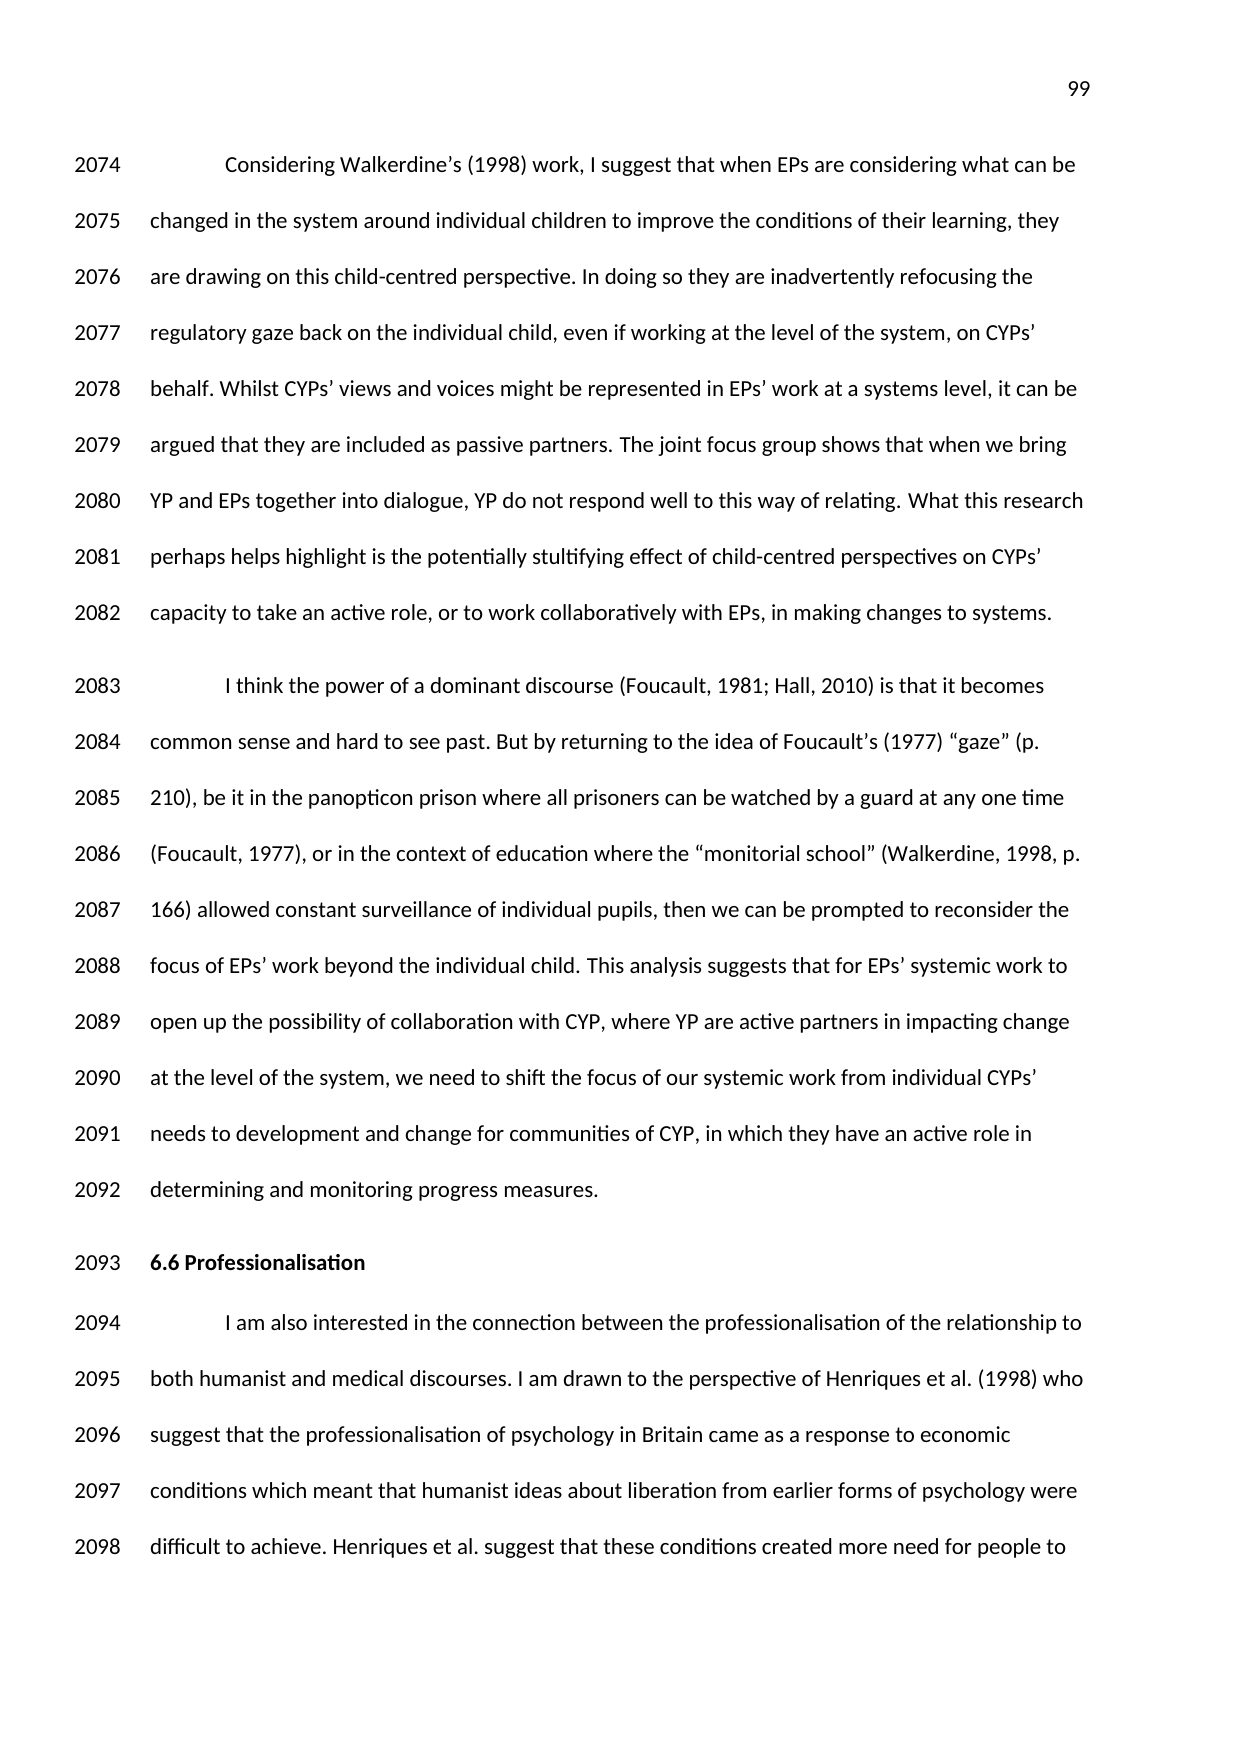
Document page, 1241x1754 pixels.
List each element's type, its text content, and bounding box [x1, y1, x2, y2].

text I think the power of a dominant discourse (Foucault, 1981; Hall, 2010) is that it becomes common sense and hard to see past. But by returning to the idea of Foucault’s (1977) “gaze” (p. 210), be it in the panopticon prison where all prisoners can be watched by a guard at any one time (Foucault, 1977), or in the context of education where the “monitorial school” (Walkerdine, 1998, p. 166) allowed constant surveillance of individual pupils, then we can be prompted to reconsider the focus of EPs’ work beyond the individual child. This analysis suggests that for EPs’ systemic work to open up the possibility of collaboration with CYP, where YP are active partners in impacting change at the level of the system, we need to shift the focus of our systemic work from individual CYPs’ needs to development and change for communities of CYP, in which they have an active role in determining and monitoring progress measures. [150, 671, 1090, 1203]
subtitle 6.6 Professionalisation [150, 1248, 1090, 1276]
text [150, 1308, 1090, 1561]
text Considering Walkerdine’s (1998) work, I suggest that when EPs are considering what can be changed in the system around individual children to improve the conditions of their learning, they are drawing on this child-centred perspective. In doing so they are inadvertently refocusing the regulatory gaze back on the individual child, even if working at the level of the system, on CYPs’ behalf. Whilst CYPs’ views and voices might be represented in EPs’ work at a systems level, it can be argued that they are included as passive partners. The joint focus group shows that when we bring YP and EPs together into dialogue, YP do not respond well to this way of relating. What this research perhaps helps highlight is the potentially stultifying effect of child-centred perspectives on CYPs’ capacity to take an active role, or to work collaboratively with EPs, in making changes to systems. [150, 150, 1090, 626]
